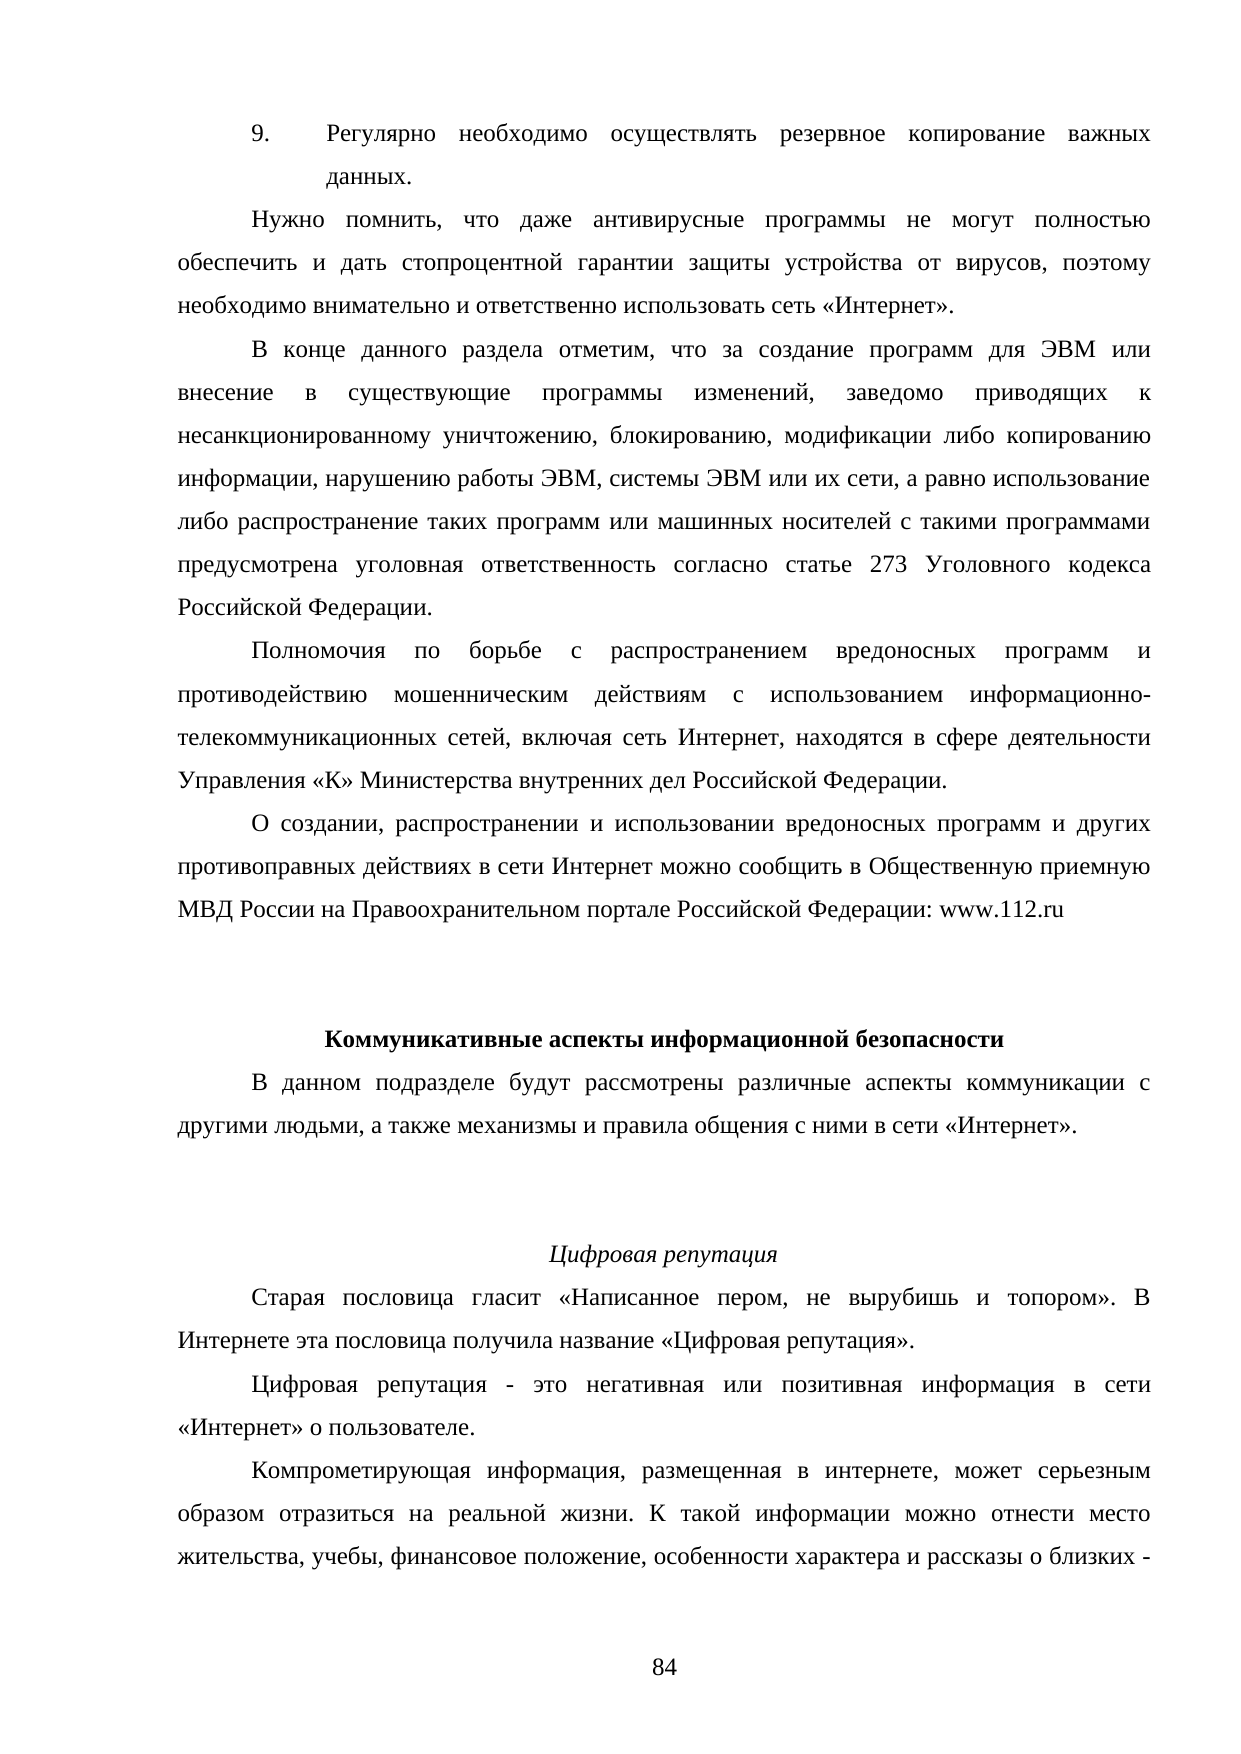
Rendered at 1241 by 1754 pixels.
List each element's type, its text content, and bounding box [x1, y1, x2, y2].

text Старая пословица гласит «Написанное пером, не вырубишь и топором». В Интернете эта пословица получила название «Цифровая репутация». [177, 1282, 1152, 1354]
text Коммуникативные аспекты информационной безопасности [177, 1024, 1152, 1052]
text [177, 1455, 1152, 1570]
text Нужно помнить, что даже антивирусные программы не могут полностью обеспечить и дать стопроцентной гарантии защиты устройства от вирусов, поэтому необходимо внимательно и ответственно использовать сеть «Интернет». [177, 204, 1152, 319]
text Полномочия по борьбе с распространением вредоносных программ и противодействию мошенническим действиям с использованием информационно-телекоммуникационных сетей, включая сеть Интернет, находятся в сфере деятельности Управления «К» Министерства внутренних дел Российской Федерации. [177, 636, 1152, 794]
text О создании, распространении и использовании вредоносных программ и других противоправных действиях в сети Интернет можно сообщить в Общественную приемную МВД России на Правоохранительном портале Российской Федерации: www.112.ru [177, 808, 1152, 923]
text Цифровая репутация - это негативная или позитивная информация в сети «Интернет» о пользователе. [177, 1369, 1152, 1441]
text В данном подразделе будут рассмотрены различные аспекты коммуникации с другими людьми, а также механизмы и правила общения с ними в сети «Интернет». [177, 1067, 1152, 1139]
text Цифровая репутация [177, 1239, 1152, 1268]
list Регулярно необходимо осуществлять резервное копирование важных данных. [251, 118, 1152, 190]
text В конце данного раздела отметим, что за создание программ для ЭВМ или внесение в существующие программы изменений, заведомо приводящих к несанкционированному уничтожению, блокированию, модификации либо копированию информации, нарушению работы ЭВМ, системы ЭВМ или их сети, а равно использование либо распространение таких программ или машинных носителей с такими программами предусмотрена уголовная ответственность согласно статье 273 Уголовного кодекса Российской Федерации. [177, 334, 1152, 621]
